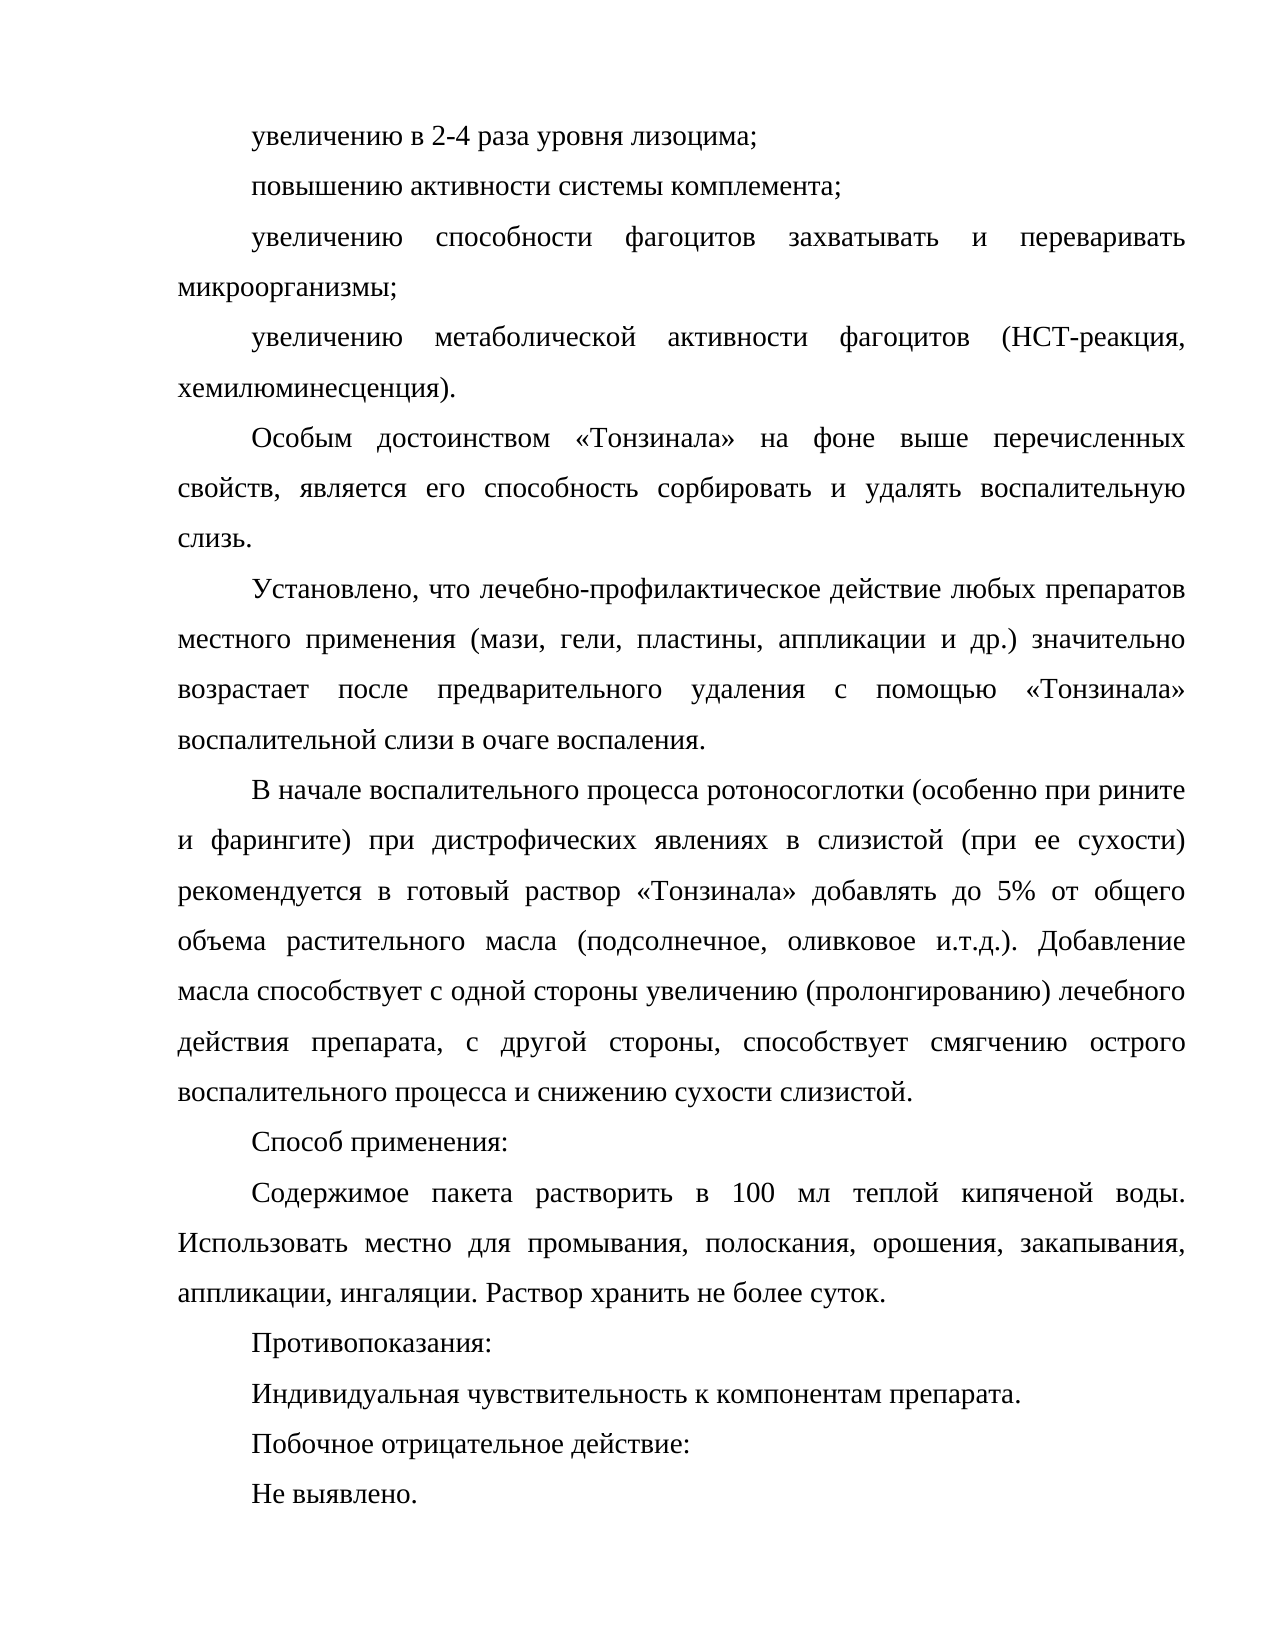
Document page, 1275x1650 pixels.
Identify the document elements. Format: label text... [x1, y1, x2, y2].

text увеличению метаболической активности фагоцитов (НСТ-реакция, хемилюминесценция). [177, 319, 1186, 403]
text увеличению способности фагоцитов захватывать и переваривать микроорганизмы; [177, 219, 1186, 303]
text повышению активности системы комплемента; [177, 168, 1186, 202]
text В начале воспалительного процесса ротоносоглотки (особенно при рините и фарингите) при дистрофических явлениях в слизистой (при ее сухости) рекомендуется в готовый раствор «Тонзинала» добавлять до 5% от общего объема растительного масла (подсолнечное, оливковое и.т.д.). Добавление масла способствует с одной стороны увеличению (пролонгированию) лечебного действия препарата, с другой стороны, способствует смягчению острого воспалительного процесса и снижению сухости слизистой. [177, 772, 1186, 1108]
text Побочное отрицательное действие: [177, 1426, 1186, 1460]
text Способ применения: [177, 1124, 1186, 1158]
text Индивидуальная чувствительность к компонентам препарата. [177, 1376, 1186, 1409]
text Противопоказания: [177, 1326, 1186, 1359]
text Особым достоинством «Тонзинала» на фоне выше перечисленных свойств, является его способность сорбировать и удалять воспалительную слизь. [177, 420, 1186, 554]
text Установлено, что лечебно-профилактическое действие любых препаратов местного применения (мази, гели, пластины, аппликации и др.) значительно возрастает после предварительного удаления с помощью «Тонзинала» воспалительной слизи в очаге воспаления. [177, 571, 1186, 755]
text увеличению в 2-4 раза уровня лизоцима; [177, 118, 1186, 152]
text Не выявлено. [177, 1477, 1186, 1510]
text Содержимое пакета растворить в 100 мл теплой кипяченой воды. Использовать местно для промывания, полоскания, орошения, закапывания, аппликации, ингаляции. Раствор хранить не более суток. [177, 1175, 1186, 1309]
